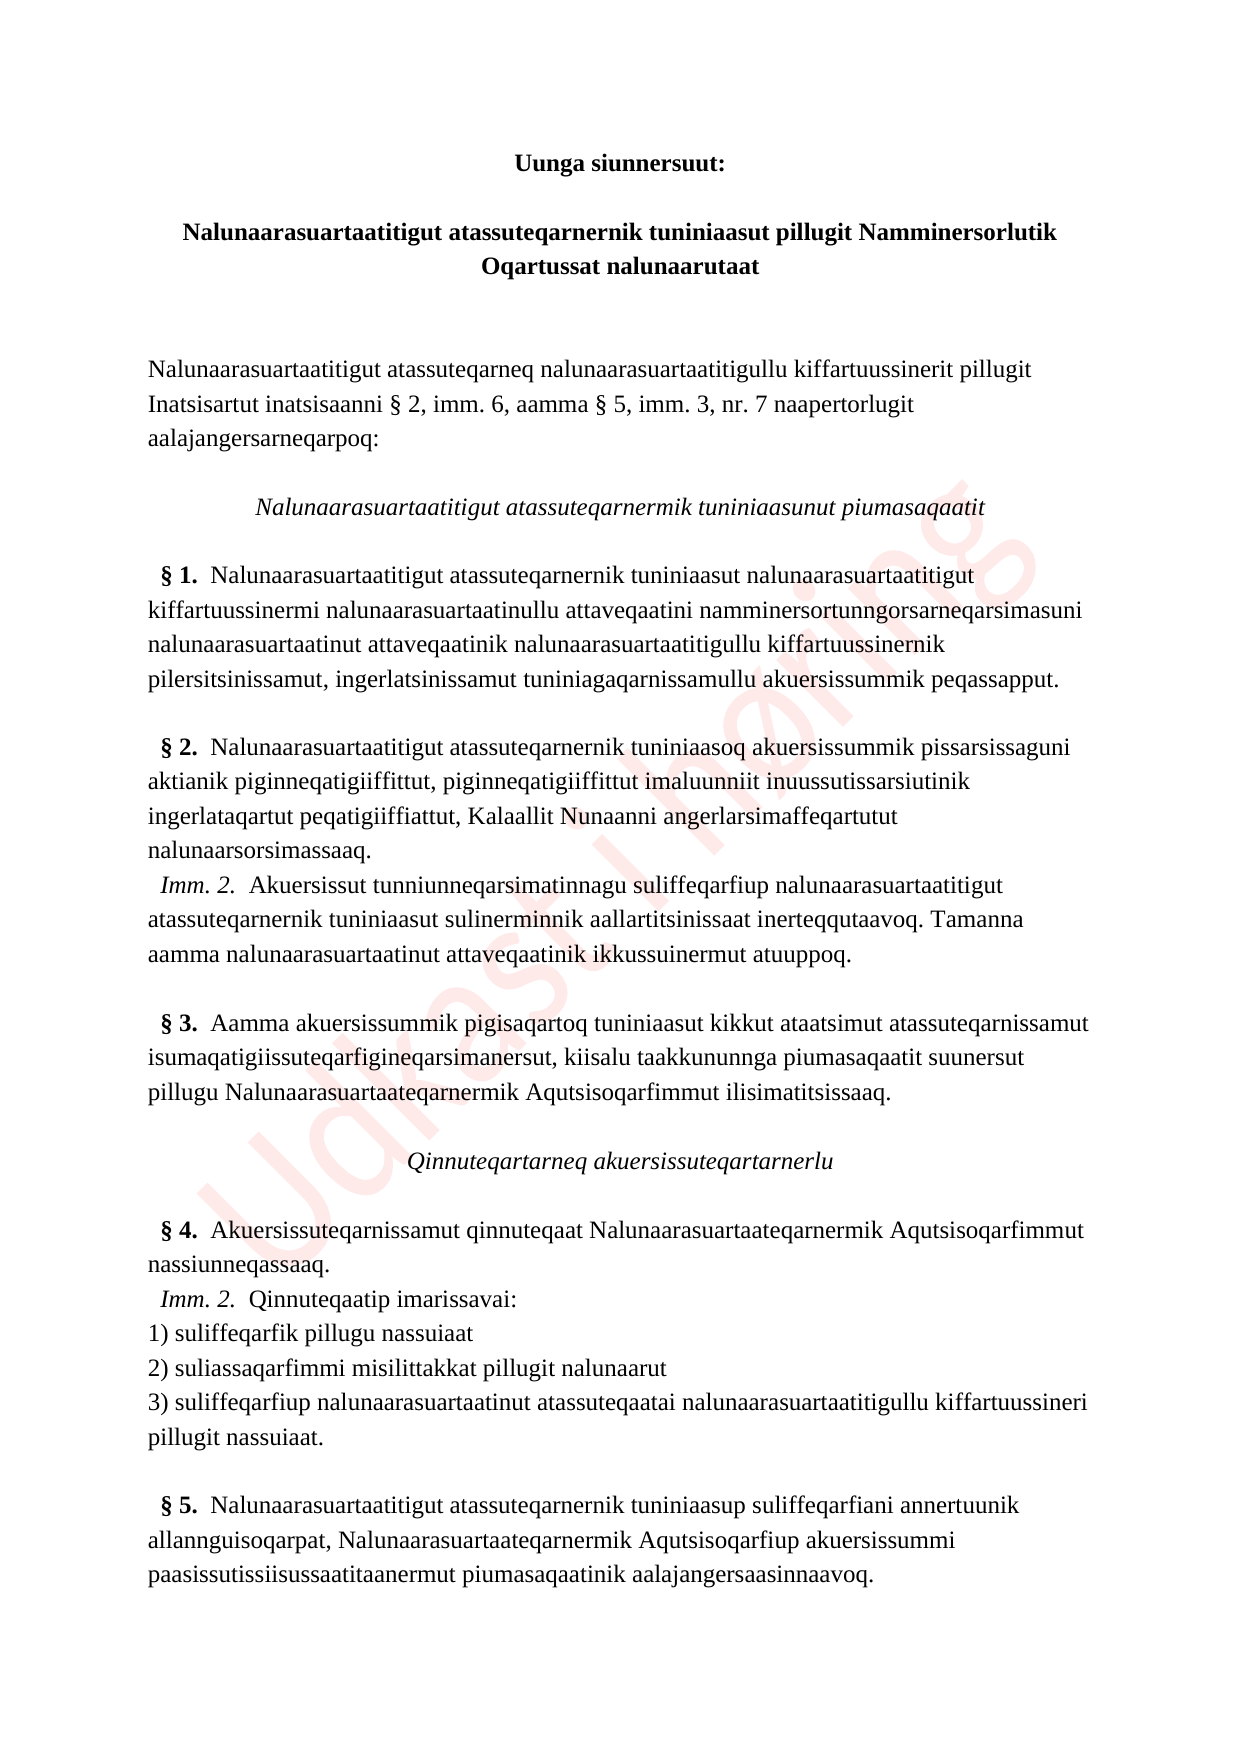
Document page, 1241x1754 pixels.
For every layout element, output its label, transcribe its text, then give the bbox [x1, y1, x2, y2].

text Nalunaarasuartaatitigut atassuteqarnernik tuniniaasut pillugit Namminersorlutik Oqartussat nalunaarutaat [148, 217, 1092, 280]
text 2) suliassaqarfimmi misilittakkat pillugit nalunaarut [148, 1353, 1092, 1381]
text § 4. Akuersissuteqarnissamut qinnuteqaat Nalunaarasuartaateqarnermik Aqutsisoqarfimmut nassiunneqassaaq. [148, 1215, 1092, 1278]
text § 3. Aamma akuersissummik pigisaqartoq tuniniaasut kikkut ataatsimut atassuteqarnissamut isumaqatigiissuteqarfigineqarsimanersut, kiisalu taakkununnga piumasaqaatit suunersut pillugu Nalunaarasuartaateqarnermik Aqutsisoqarfimmut ilisimatitsissaaq. [148, 1008, 1092, 1106]
text Uunga siunnersuut: [148, 148, 1092, 176]
text 3) suliffeqarfiup nalunaarasuartaatinut atassuteqaatai nalunaarasuartaatitigullu kiffartuussineri pillugit nassuiaat. [148, 1387, 1092, 1450]
text Imm. 2. Akuersissut tunniunneqarsimatinnagu suliffeqarfiup nalunaarasuartaatitigut atassuteqarnernik tuniniaasut sulinerminnik aallartitsinissaat inerteqqutaavoq. Tamanna aamma nalunaarasuartaatinut attaveqaatinik ikkussuinermut atuuppoq. [148, 870, 1092, 968]
text Nalunaarasuartaatitigut atassuteqarnermik tuniniaasunut piumasaqaatit [148, 492, 1092, 521]
text Qinnuteqartarneq akuersissuteqartarnerlu [148, 1146, 1092, 1174]
text § 5. Nalunaarasuartaatitigut atassuteqarnernik tuniniaasup suliffeqarfiani annertuunik allannguisoqarpat, Nalunaarasuartaateqarnermik Aqutsisoqarfiup akuersissummi paasissutissiisussaatitaanermut piumasaqaatinik aalajangersaasinnaavoq. [148, 1491, 1092, 1588]
text Imm. 2. Qinnuteqaatip imarissavai: [148, 1284, 1092, 1312]
text § 2. Nalunaarasuartaatitigut atassuteqarnernik tuniniaasoq akuersissummik pissarsissaguni aktianik piginneqatigiiffittut, piginneqatigiiffittut imaluunniit inuussutissarsiutinik ingerlataqartut peqatigiiffiattut, Kalaallit Nunaanni angerlarsimaffeqartutut nalunaarsorsimassaaq. [148, 732, 1092, 864]
text Nalunaarasuartaatitigut atassuteqarneq nalunaarasuartaatitigullu kiffartuussinerit pillugit Inatsisartut inatsisaanni § 2, imm. 6, aamma § 5, imm. 3, nr. 7 naapertorlugit aalajangersarneqarpoq: [148, 354, 1092, 452]
text 1) suliffeqarfik pillugu nassuiaat [148, 1318, 1092, 1347]
text § 1. Nalunaarasuartaatitigut atassuteqarnernik tuniniaasut nalunaarasuartaatitigut kiffartuussinermi nalunaarasuartaatinullu attaveqaatini namminersortunngorsarneqarsimasuni nalunaarasuartaatinut attaveqaatinik nalunaarasuartaatitigullu kiffartuussinernik pilersitsinissamut, ingerlatsinissamut tuniniagaqarnissamullu akuersissummik peqassapput. [148, 561, 1092, 693]
